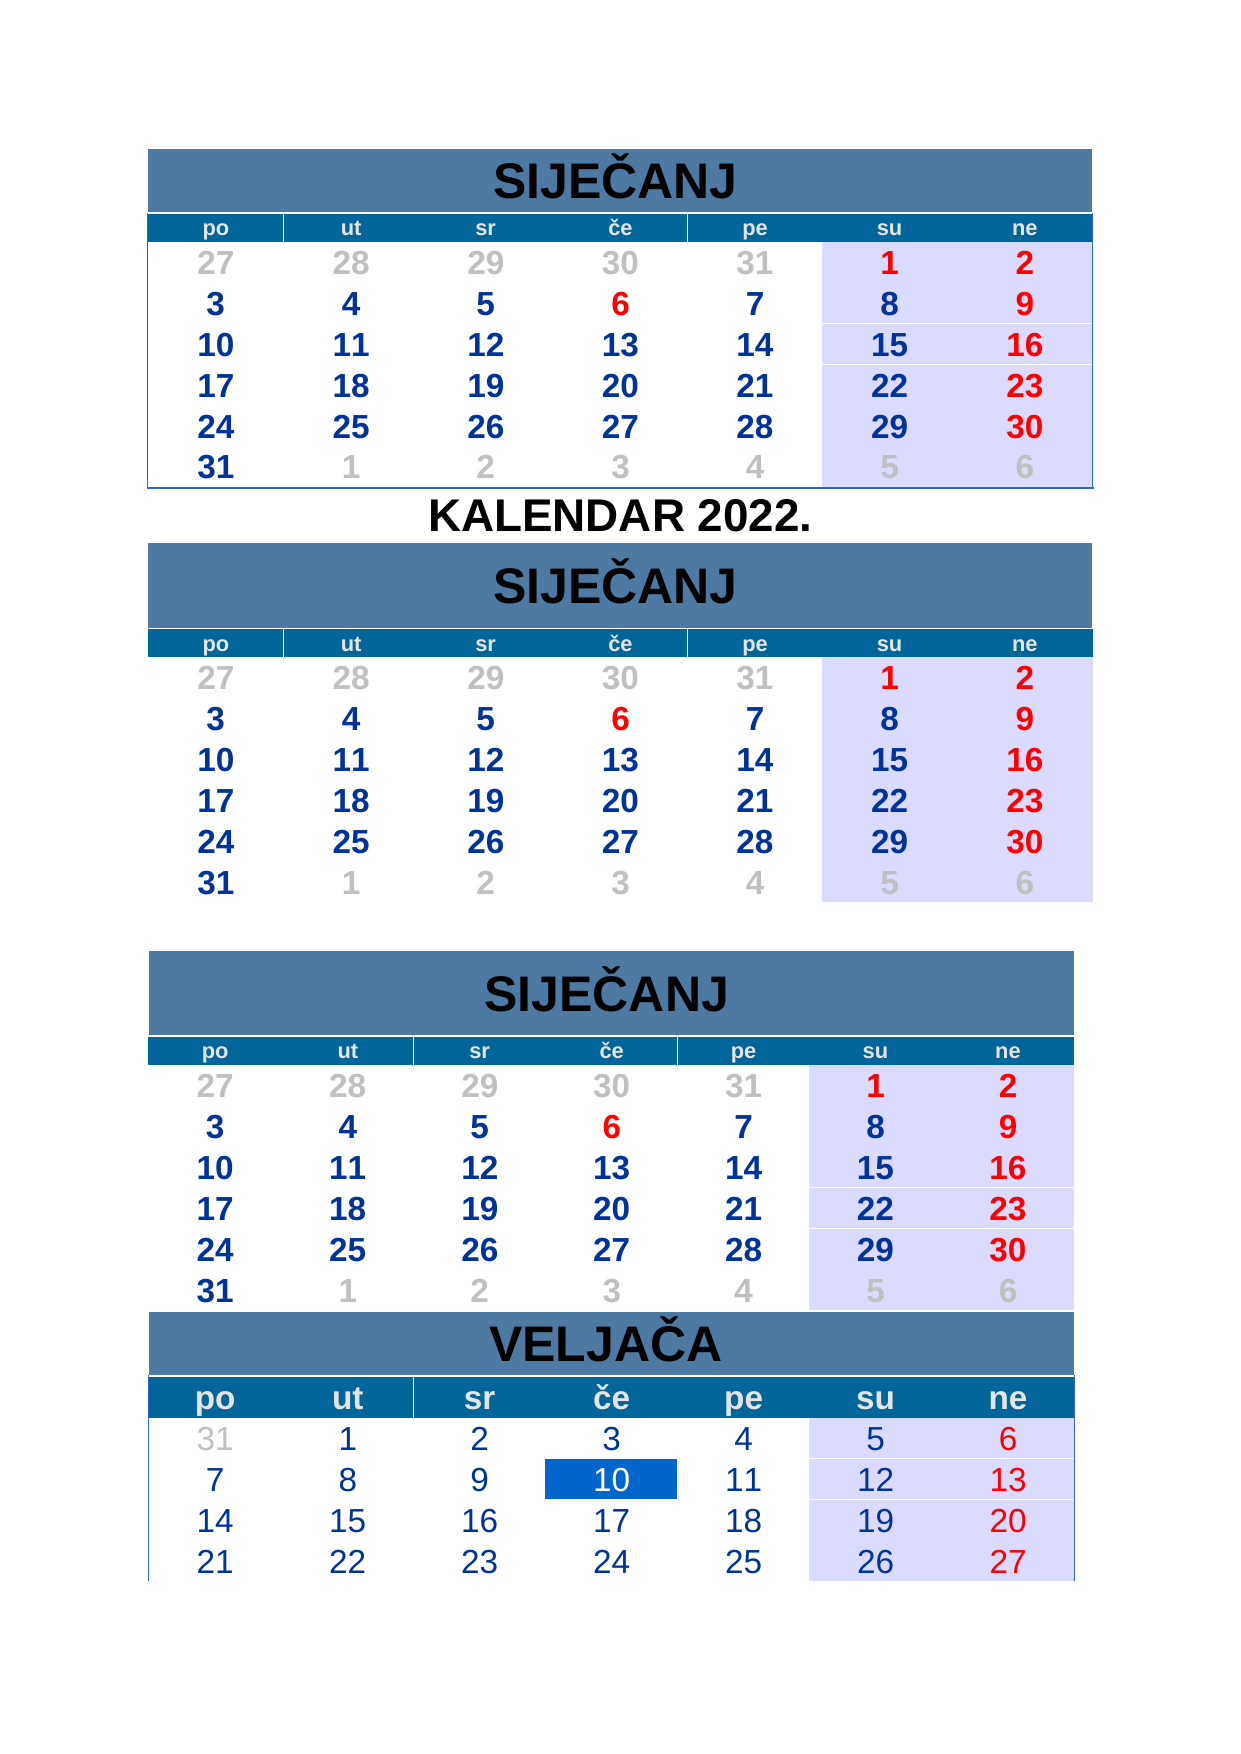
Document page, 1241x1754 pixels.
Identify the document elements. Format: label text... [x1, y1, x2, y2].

table_cell 3 [545, 1418, 677, 1458]
table_cell 24 [148, 1229, 281, 1269]
table_cell 4 [678, 1269, 809, 1310]
table_cell 16 [414, 1500, 545, 1540]
table_cell 6 [941, 1269, 1074, 1310]
table_cell 10 [545, 1459, 677, 1499]
table_cell 30 [545, 1065, 677, 1106]
table_cell 2 [418, 862, 553, 902]
table_cell če [545, 1037, 677, 1065]
table_cell 21 [678, 1188, 809, 1228]
table_cell ut [281, 1037, 413, 1065]
table_cell 5 [414, 1106, 545, 1147]
table_cell 25 [284, 821, 418, 862]
table_cell 17 [148, 1188, 281, 1228]
table_cell 15 [281, 1500, 413, 1540]
table_cell če [545, 1377, 677, 1418]
table_cell 1 [822, 242, 957, 283]
table_cell 12 [414, 1147, 545, 1187]
table_cell po [148, 629, 283, 657]
table_header [148, 543, 1092, 628]
table_cell 14 [688, 739, 822, 780]
table_cell 6 [957, 446, 1092, 487]
table_cell 17 [148, 780, 283, 821]
table_cell 5 [418, 698, 553, 739]
table_cell 26 [418, 405, 553, 446]
table_cell 28 [688, 405, 822, 446]
table_cell 3 [553, 446, 687, 487]
table_cell 7 [678, 1106, 809, 1147]
table_cell 25 [677, 1540, 809, 1581]
table_cell po [148, 1037, 281, 1065]
table_cell 27 [553, 405, 687, 446]
table_cell 1 [281, 1418, 413, 1458]
table_cell 12 [418, 324, 553, 364]
table_cell 3 [553, 862, 687, 902]
table_cell 31 [678, 1065, 809, 1106]
table_cell 31 [688, 242, 822, 283]
table_cell 25 [284, 405, 418, 446]
table_cell 15 [822, 324, 957, 364]
table_cell 30 [553, 242, 687, 283]
table_cell 21 [688, 365, 822, 405]
table_cell 27 [545, 1229, 677, 1269]
table_cell 10 [148, 1147, 281, 1187]
table_cell 1 [809, 1065, 941, 1106]
table_cell 30 [957, 405, 1092, 446]
table_cell 4 [688, 446, 822, 487]
table_cell 4 [284, 698, 418, 739]
table_cell 3 [148, 1106, 281, 1147]
table_cell 19 [414, 1188, 545, 1228]
table_cell pe [678, 1037, 809, 1065]
table_cell 6 [941, 1418, 1074, 1458]
table_cell 15 [809, 1147, 941, 1187]
table_cell 24 [545, 1540, 677, 1581]
table_cell ut [281, 1377, 413, 1418]
table_cell 4 [677, 1418, 809, 1458]
table_cell 1 [281, 1269, 413, 1310]
table_cell 3 [148, 283, 283, 323]
table_cell 22 [822, 780, 957, 821]
table_cell 20 [545, 1188, 677, 1228]
table_cell 7 [688, 283, 822, 323]
table_cell 4 [281, 1106, 413, 1147]
table_cell 22 [822, 365, 957, 405]
table_cell 27 [941, 1540, 1074, 1581]
table_cell 12 [418, 739, 553, 780]
table_cell 16 [957, 324, 1092, 364]
table_cell 24 [148, 405, 283, 446]
table_cell 27 [148, 657, 283, 698]
table_cell 4 [284, 283, 418, 323]
table_cell 23 [941, 1188, 1074, 1228]
table_cell 19 [809, 1500, 941, 1540]
table_cell 2 [414, 1418, 545, 1458]
table_cell 27 [553, 821, 687, 862]
table_cell 23 [414, 1540, 545, 1581]
table_cell 29 [414, 1065, 545, 1106]
table_cell 23 [957, 365, 1092, 405]
table_cell pe [688, 214, 822, 242]
table_cell 14 [678, 1147, 809, 1187]
table_cell 11 [284, 324, 418, 364]
table_header [149, 1312, 1074, 1375]
table_cell 6 [545, 1106, 677, 1147]
table_cell 5 [418, 283, 553, 323]
table_cell 18 [281, 1188, 413, 1228]
table_cell 1 [284, 446, 418, 487]
table_cell 4 [688, 862, 822, 902]
table_cell sr [414, 1377, 545, 1418]
table_cell 13 [545, 1147, 677, 1187]
table_cell po [149, 1377, 281, 1418]
table_cell 28 [284, 657, 418, 698]
table_cell 11 [284, 739, 418, 780]
table_cell 2 [418, 446, 553, 487]
table_cell 28 [688, 821, 822, 862]
table_cell ne [957, 629, 1093, 657]
table_cell 27 [148, 1065, 281, 1106]
table_cell pe [688, 629, 822, 657]
table_cell 28 [678, 1229, 809, 1269]
table_cell 22 [281, 1540, 413, 1581]
table_cell 14 [688, 324, 822, 364]
table_cell 17 [148, 365, 283, 405]
table_header [149, 951, 1074, 1035]
table_cell 30 [941, 1229, 1074, 1269]
table_cell 10 [148, 324, 283, 364]
table_cell 1 [822, 657, 957, 698]
table_cell 7 [688, 698, 822, 739]
table_header [148, 149, 1092, 212]
table_cell 16 [957, 739, 1093, 780]
table_cell 31 [148, 1269, 281, 1310]
table_cell 9 [941, 1106, 1074, 1147]
table_cell 28 [284, 242, 418, 283]
table_cell ne [941, 1037, 1074, 1065]
table_cell 5 [809, 1269, 941, 1310]
table_cell ut [284, 629, 418, 657]
table_cell 8 [809, 1106, 941, 1147]
table_cell 19 [418, 365, 553, 405]
table_cell 2 [957, 242, 1092, 283]
table_cell 13 [941, 1459, 1074, 1499]
table_cell 5 [809, 1418, 941, 1458]
table_cell sr [418, 629, 553, 657]
table_cell 9 [957, 698, 1093, 739]
table_cell 2 [957, 657, 1093, 698]
table_cell 3 [148, 698, 283, 739]
table_cell 21 [149, 1540, 281, 1581]
table_cell 14 [149, 1500, 281, 1540]
table_cell 8 [822, 283, 957, 323]
table_cell 21 [688, 780, 822, 821]
table_cell 29 [822, 821, 957, 862]
table_cell 6 [553, 698, 687, 739]
table_cell ne [941, 1377, 1074, 1418]
table_cell če [553, 214, 687, 242]
table_cell 20 [553, 365, 687, 405]
text KALENDAR 2022. [148, 489, 1093, 542]
table_cell 31 [149, 1418, 281, 1458]
table_cell pe [677, 1377, 809, 1418]
table_cell 6 [553, 283, 687, 323]
table_cell 26 [809, 1540, 941, 1581]
table_cell 26 [414, 1229, 545, 1269]
table_cell 11 [281, 1147, 413, 1187]
table_cell 13 [553, 324, 687, 364]
table_cell ne [957, 214, 1092, 242]
table_cell 13 [553, 739, 687, 780]
table_cell 6 [957, 862, 1093, 902]
table_cell 15 [822, 739, 957, 780]
table_cell 9 [957, 283, 1092, 323]
table_cell 18 [284, 365, 418, 405]
table_cell sr [414, 1037, 545, 1065]
table_cell 2 [414, 1269, 545, 1310]
table_cell 5 [822, 862, 957, 902]
table_cell su [809, 1037, 941, 1065]
table_cell 16 [941, 1147, 1074, 1187]
table_cell 8 [281, 1459, 413, 1499]
table_cell 10 [148, 739, 283, 780]
table_cell 20 [941, 1500, 1074, 1540]
table_cell 22 [809, 1188, 941, 1228]
table_cell 5 [822, 446, 957, 487]
table_cell 11 [677, 1459, 809, 1499]
table_cell 7 [149, 1459, 281, 1499]
table_cell 29 [809, 1229, 941, 1269]
table_cell 27 [148, 242, 283, 283]
table_cell 24 [148, 821, 283, 862]
table_cell 19 [418, 780, 553, 821]
table_cell 25 [281, 1229, 413, 1269]
table_cell 3 [545, 1269, 677, 1310]
table_cell su [822, 214, 957, 242]
table_cell 23 [957, 780, 1093, 821]
table_cell 31 [148, 862, 283, 902]
table_cell 17 [545, 1500, 677, 1540]
table_cell 31 [688, 657, 822, 698]
table_cell 26 [418, 821, 553, 862]
table_cell 12 [809, 1459, 941, 1499]
table_cell 2 [941, 1065, 1074, 1106]
table_cell 29 [418, 657, 553, 698]
table_cell 28 [281, 1065, 413, 1106]
table_cell po [148, 214, 283, 242]
table_cell 1 [284, 862, 418, 902]
table_cell 30 [957, 821, 1093, 862]
table_cell su [809, 1377, 941, 1418]
table_cell 20 [553, 780, 687, 821]
table_cell 30 [553, 657, 687, 698]
table_cell 31 [148, 446, 283, 487]
table_cell če [553, 629, 687, 657]
table_cell sr [418, 214, 553, 242]
table_cell 9 [414, 1459, 545, 1499]
table_cell ut [284, 214, 418, 242]
table_cell 18 [284, 780, 418, 821]
table_cell 18 [677, 1500, 809, 1540]
table_cell 29 [418, 242, 553, 283]
table_cell 29 [822, 405, 957, 446]
table_cell 8 [822, 698, 957, 739]
table_cell su [822, 629, 957, 657]
